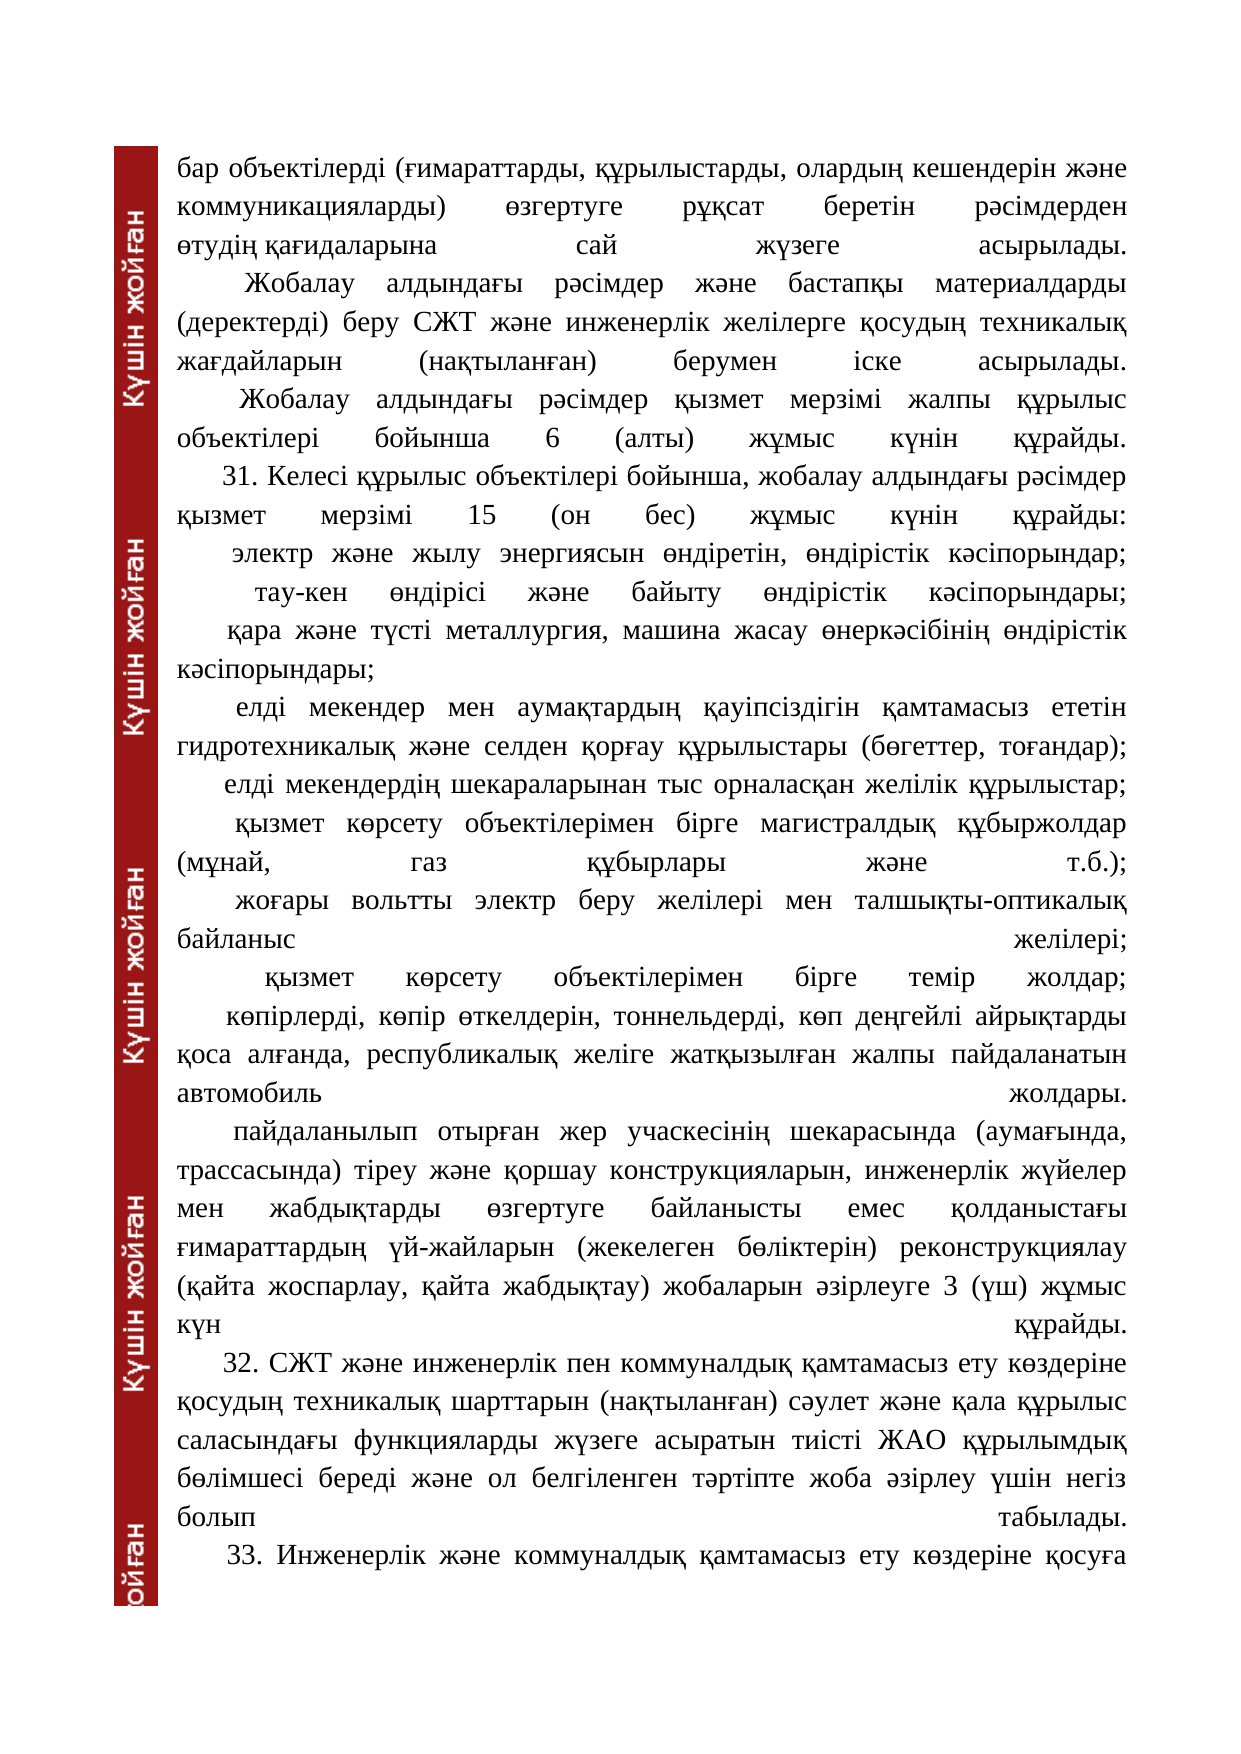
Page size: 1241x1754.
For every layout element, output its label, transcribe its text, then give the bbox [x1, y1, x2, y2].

picture [114, 146, 158, 150]
picture [114, 1571, 158, 1606]
